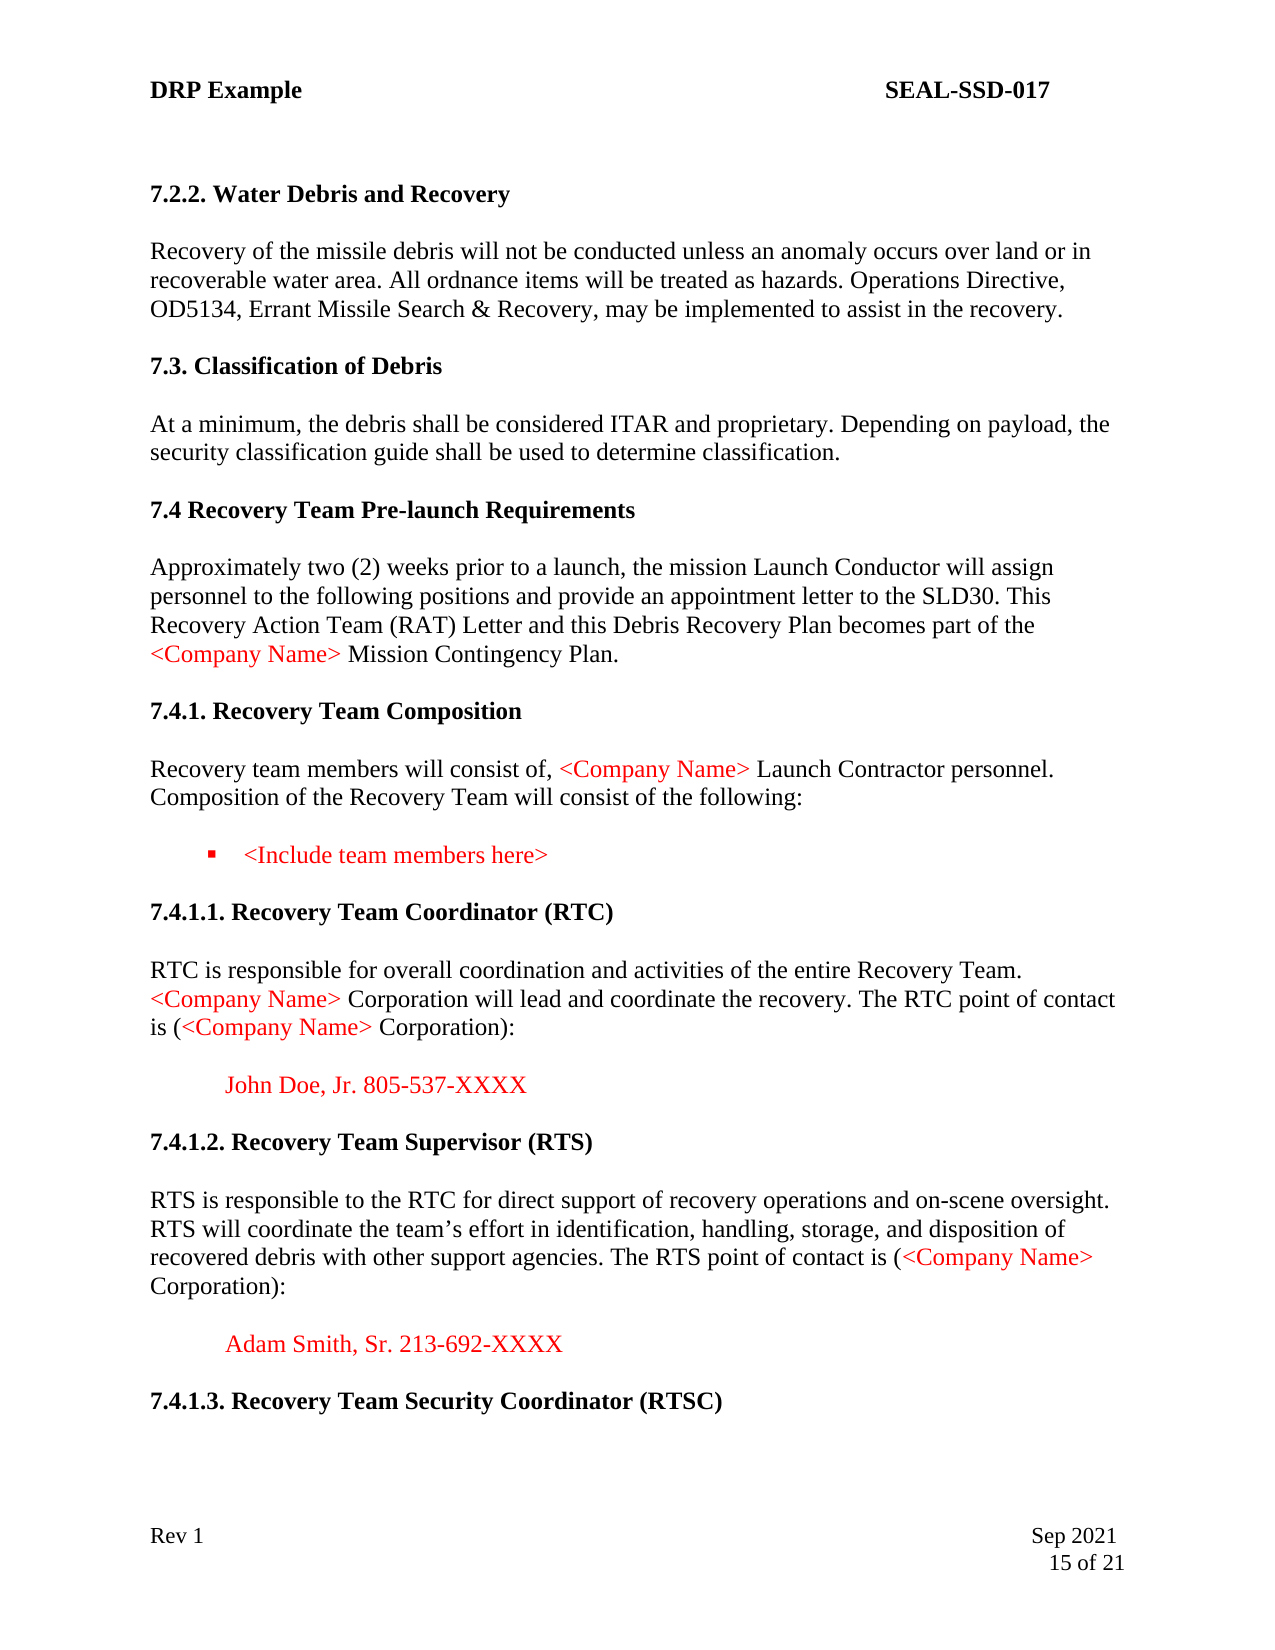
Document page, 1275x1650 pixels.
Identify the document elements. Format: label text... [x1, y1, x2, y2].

list <Include team members here> [206, 840, 1125, 869]
text 7.2.2. Water Debris and Recovery [150, 179, 1125, 207]
text Recovery team members will consist of, <Company Name> Launch Contractor personnel. Composition of the Recovery Team will consist of the following: [150, 754, 1125, 811]
text 7.4.1.2. Recovery Team Supervisor (RTS) [150, 1127, 1125, 1156]
text Adam Smith, Sr. 213-692-XXXX [225, 1329, 1125, 1357]
text Recovery of the missile debris will not be conducted unless an anomaly occurs over land or in recoverable water area. All ordnance items will be treated as hazards. Operations Directive, OD5134, Errant Missile Search & Recovery, may be implemented to assist in the recovery. [150, 236, 1125, 322]
text Approximately two (2) weeks prior to a launch, the mission Launch Conductor will assign personnel to the following positions and provide an appointment letter to the SLD30. This Recovery Action Team (RAT) Letter and this Debris Recovery Plan becomes part of the <Company Name> Mission Contingency Plan. [150, 552, 1125, 667]
text At a minimum, the debris shall be considered ITAR and proprietary. Depending on payload, the security classification guide shall be used to determine classification. [150, 409, 1125, 466]
text John Doe, Jr. 805-537-XXXX [225, 1070, 1125, 1099]
text 7.4.1. Recovery Team Composition [150, 696, 1125, 725]
text 7.4 Recovery Team Pre-launch Requirements [150, 495, 1125, 524]
text RTS is responsible to the RTC for direct support of recovery operations and on-scene oversight. RTS will coordinate the team’s effort in identification, handling, storage, and disposition of recovered debris with other support agencies. The RTS point of contact is (<Company Name> Corporation): [150, 1185, 1125, 1300]
text 7.4.1.1. Recovery Team Coordinator (RTC) [150, 897, 1125, 926]
text 7.3. Classification of Debris [150, 351, 1125, 380]
text RTC is responsible for overall coordination and activities of the entire Recovery Team. <Company Name> Corporation will lead and coordinate the recovery. The RTC point of contact is (<Company Name> Corporation): [150, 955, 1125, 1041]
text 7.4.1.3. Recovery Team Security Coordinator (RTSC) [150, 1386, 1125, 1415]
